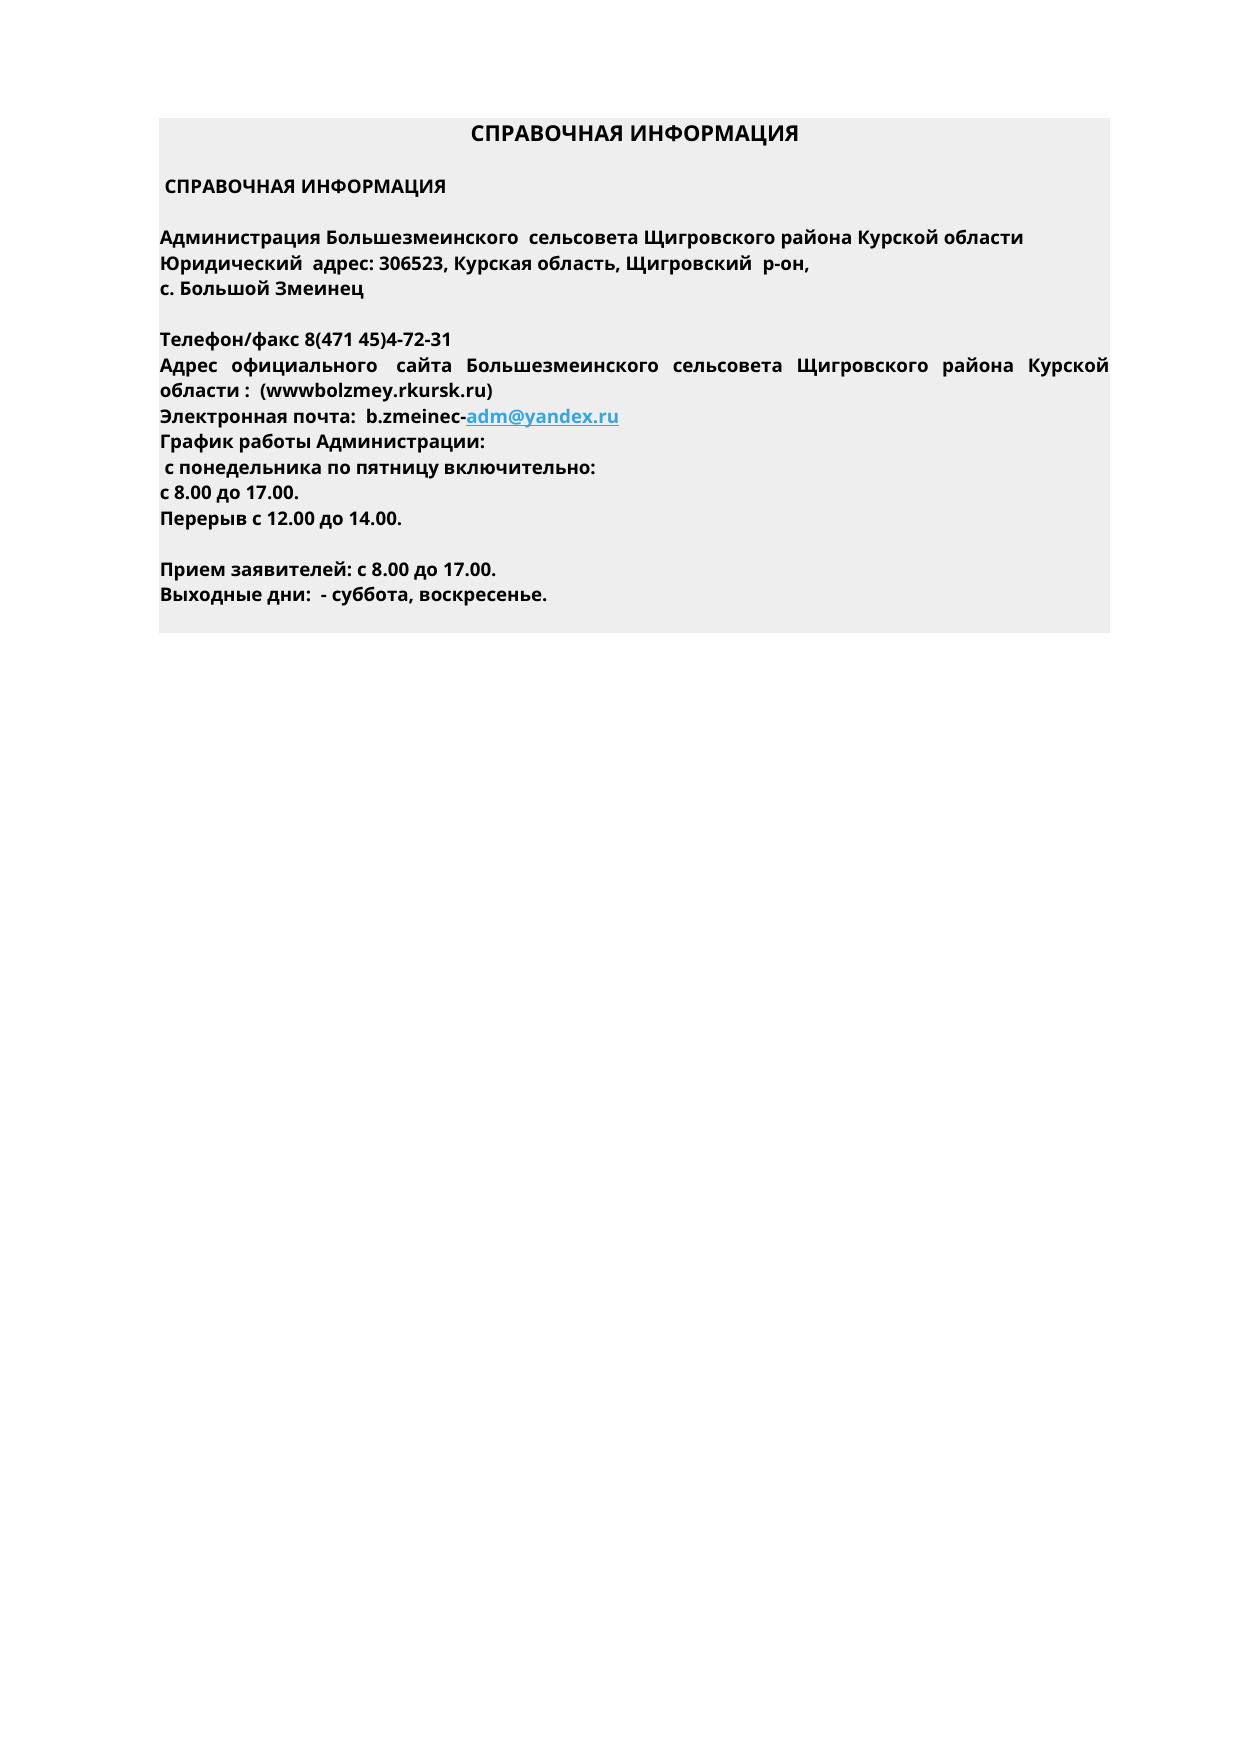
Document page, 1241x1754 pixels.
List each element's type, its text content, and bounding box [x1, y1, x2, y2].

text Телефон/факс 8(471 45)4-72-31 [159, 327, 1110, 352]
text с 8.00 до 17.00. [159, 480, 1110, 505]
text Перерыв с 12.00 до 14.00. [159, 505, 1110, 531]
text Адрес официального сайта Большезмеинского сельсовета Щигровского района Курской области : (wwwbolzmey.rkursk.ru) [159, 352, 1110, 403]
text Выходные дни: - суббота, воскресенье. [159, 582, 1110, 607]
text Юридический адрес: 306523, Курская область, Щигровский р-он, [159, 250, 1110, 276]
text Администрация Большезмеинского сельсовета Щигровского района Курской области [159, 224, 1110, 250]
text с понедельника по пятницу включительно: [159, 454, 1110, 480]
text Прием заявителей: с 8.00 до 17.00. [159, 556, 1110, 582]
text Электронная почта: b.zmeinec-adm@yandex.ru [159, 403, 1110, 429]
text СПРАВОЧНАЯ ИНФОРМАЦИЯ [159, 118, 1110, 148]
text График работы Администрации: [159, 429, 1110, 454]
text СПРАВОЧНАЯ ИНФОРМАЦИЯ [159, 173, 1110, 199]
text с. Большой Змеинец [159, 276, 1110, 301]
